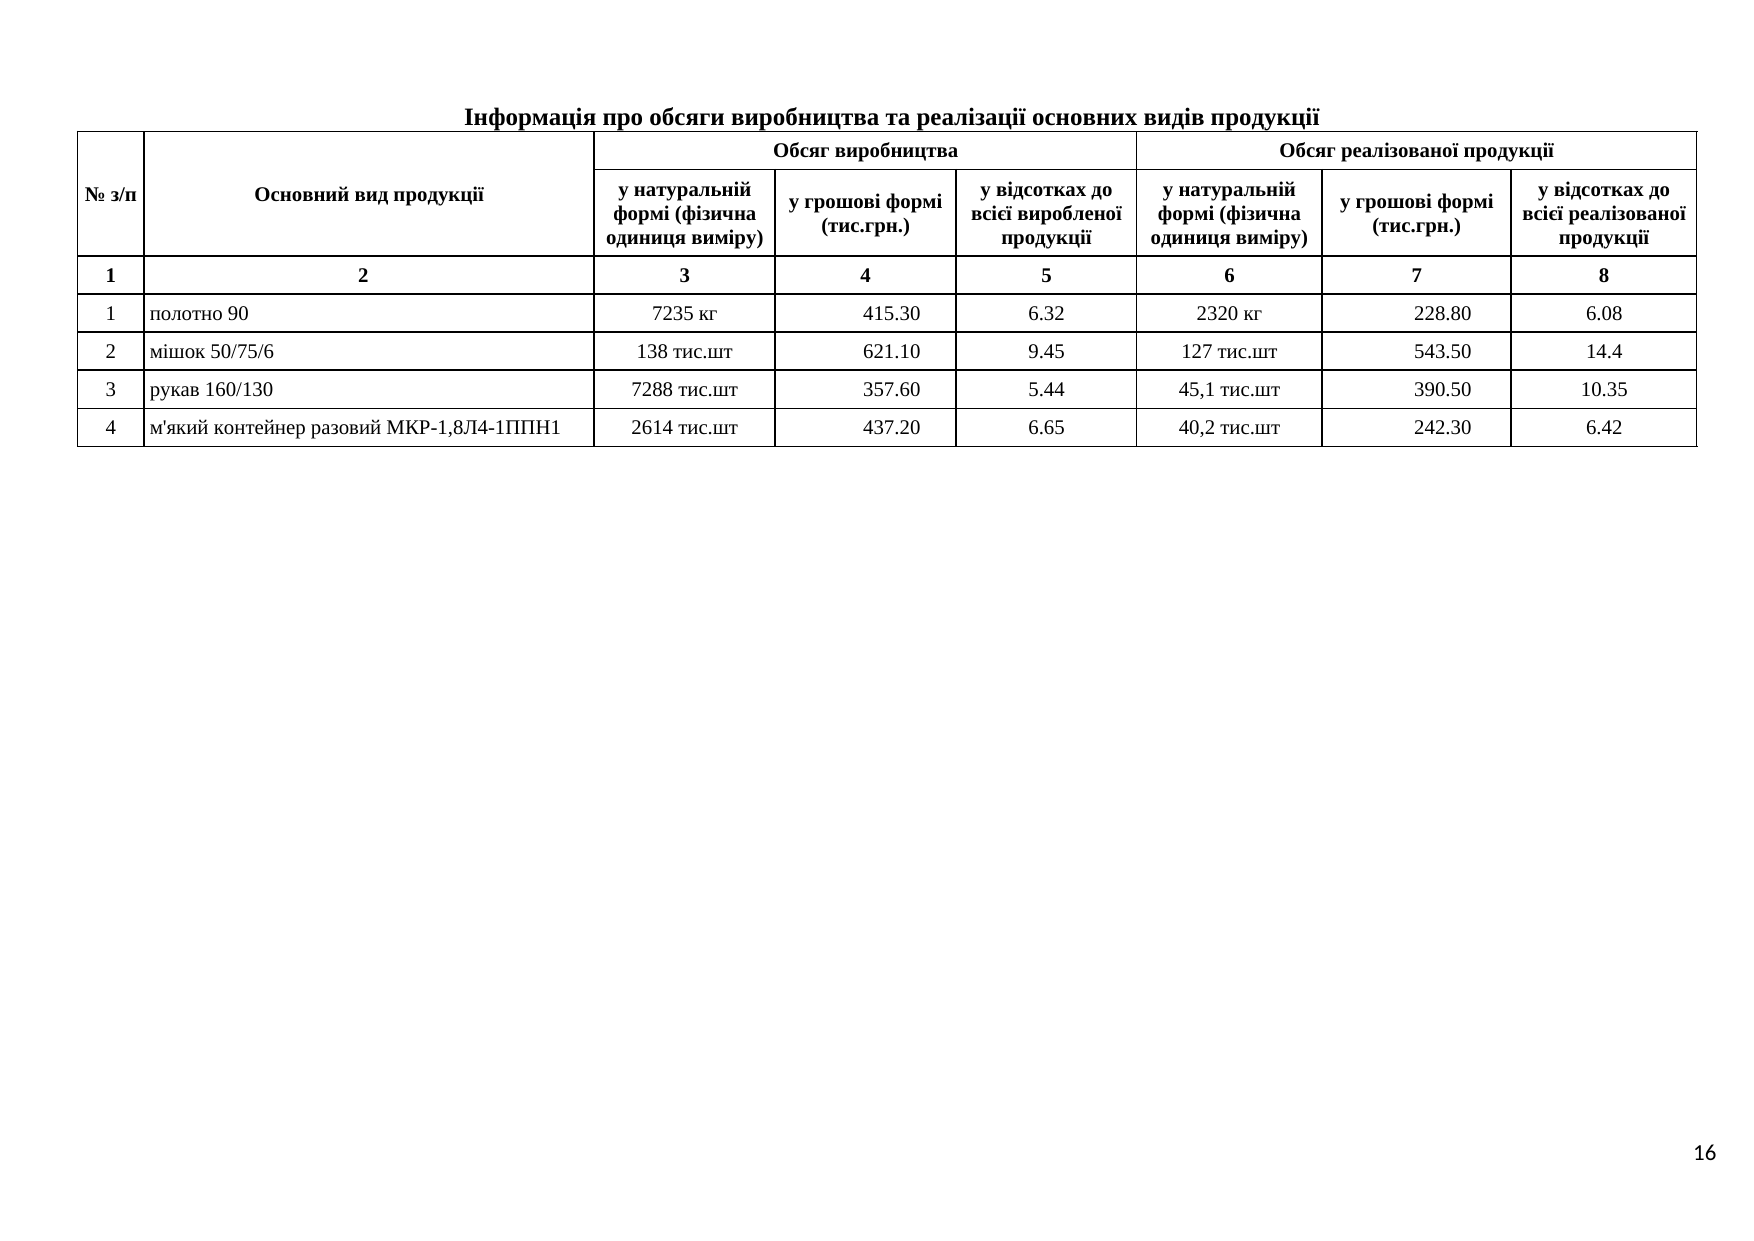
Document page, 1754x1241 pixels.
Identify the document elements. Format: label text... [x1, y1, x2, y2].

table_cell м'який контейнер разовий МКР-1,8Л4-1ППН1 [145, 409, 593, 446]
table_cell у натуральній формі (фізична одиниця виміру) [595, 170, 774, 255]
table_cell 1 [78, 257, 143, 293]
table_cell 2614 тис.шт [595, 409, 774, 446]
table_cell 242.30 [1323, 409, 1510, 446]
table_cell у відсотках до всієї виробленої продукції [957, 170, 1136, 255]
table_cell 6.32 [957, 295, 1136, 331]
table_header Обсяг виробництва [595, 132, 1136, 169]
table_cell 2 [145, 257, 593, 293]
table_cell 127 тис.шт [1137, 333, 1321, 369]
table_cell у грошові формі (тис.грн.) [776, 170, 955, 255]
table_cell рукав 160/130 [145, 371, 593, 407]
table_cell 2320 кг [1137, 295, 1321, 331]
table_cell 4 [776, 257, 955, 293]
table_cell 1 [78, 295, 143, 331]
table_cell 7235 кг [595, 295, 774, 331]
table_cell у натуральній формі (фізична одиниця виміру) [1137, 170, 1321, 255]
table_cell 4 [78, 409, 143, 446]
table_cell 6.42 [1512, 409, 1696, 446]
table_header № з/п [78, 132, 143, 255]
table_cell 390.50 [1323, 371, 1510, 407]
table_cell 6 [1137, 257, 1321, 293]
table_cell 7288 тис.шт [595, 371, 774, 407]
table_cell 5.44 [957, 371, 1136, 407]
table_cell 14.4 [1512, 333, 1696, 369]
table_header Основний вид продукції [145, 132, 593, 255]
table_cell 8 [1512, 257, 1696, 293]
table_cell 45,1 тис.шт [1137, 371, 1321, 407]
table_cell 9.45 [957, 333, 1136, 369]
table_cell 543.50 [1323, 333, 1510, 369]
table_cell у відсотках до всієї реалізованої продукції [1512, 170, 1696, 255]
table_cell 3 [78, 371, 143, 407]
table_cell 40,2 тис.шт [1137, 409, 1321, 446]
table_cell 7 [1323, 257, 1510, 293]
table_cell 3 [595, 257, 774, 293]
table_cell 6.65 [957, 409, 1136, 446]
table_cell 2 [78, 333, 143, 369]
table_cell 415.30 [776, 295, 955, 331]
table_cell 5 [957, 257, 1136, 293]
table_cell у грошові формі (тис.грн.) [1323, 170, 1510, 255]
table_cell 621.10 [776, 333, 955, 369]
table_cell 228.80 [1323, 295, 1510, 331]
table_cell 357.60 [776, 371, 955, 407]
text Інформація про обсяги виробництва та реалізації основних видів продукції [67, 102, 1716, 131]
table_cell 6.08 [1512, 295, 1696, 331]
table_cell мішок 50/75/6 [145, 333, 593, 369]
table_cell 138 тис.шт [595, 333, 774, 369]
table_cell полотно 90 [145, 295, 593, 331]
table_cell 10.35 [1512, 371, 1696, 407]
table_cell 437.20 [776, 409, 955, 446]
table_header Обсяг реалізованої продукції [1137, 132, 1696, 169]
